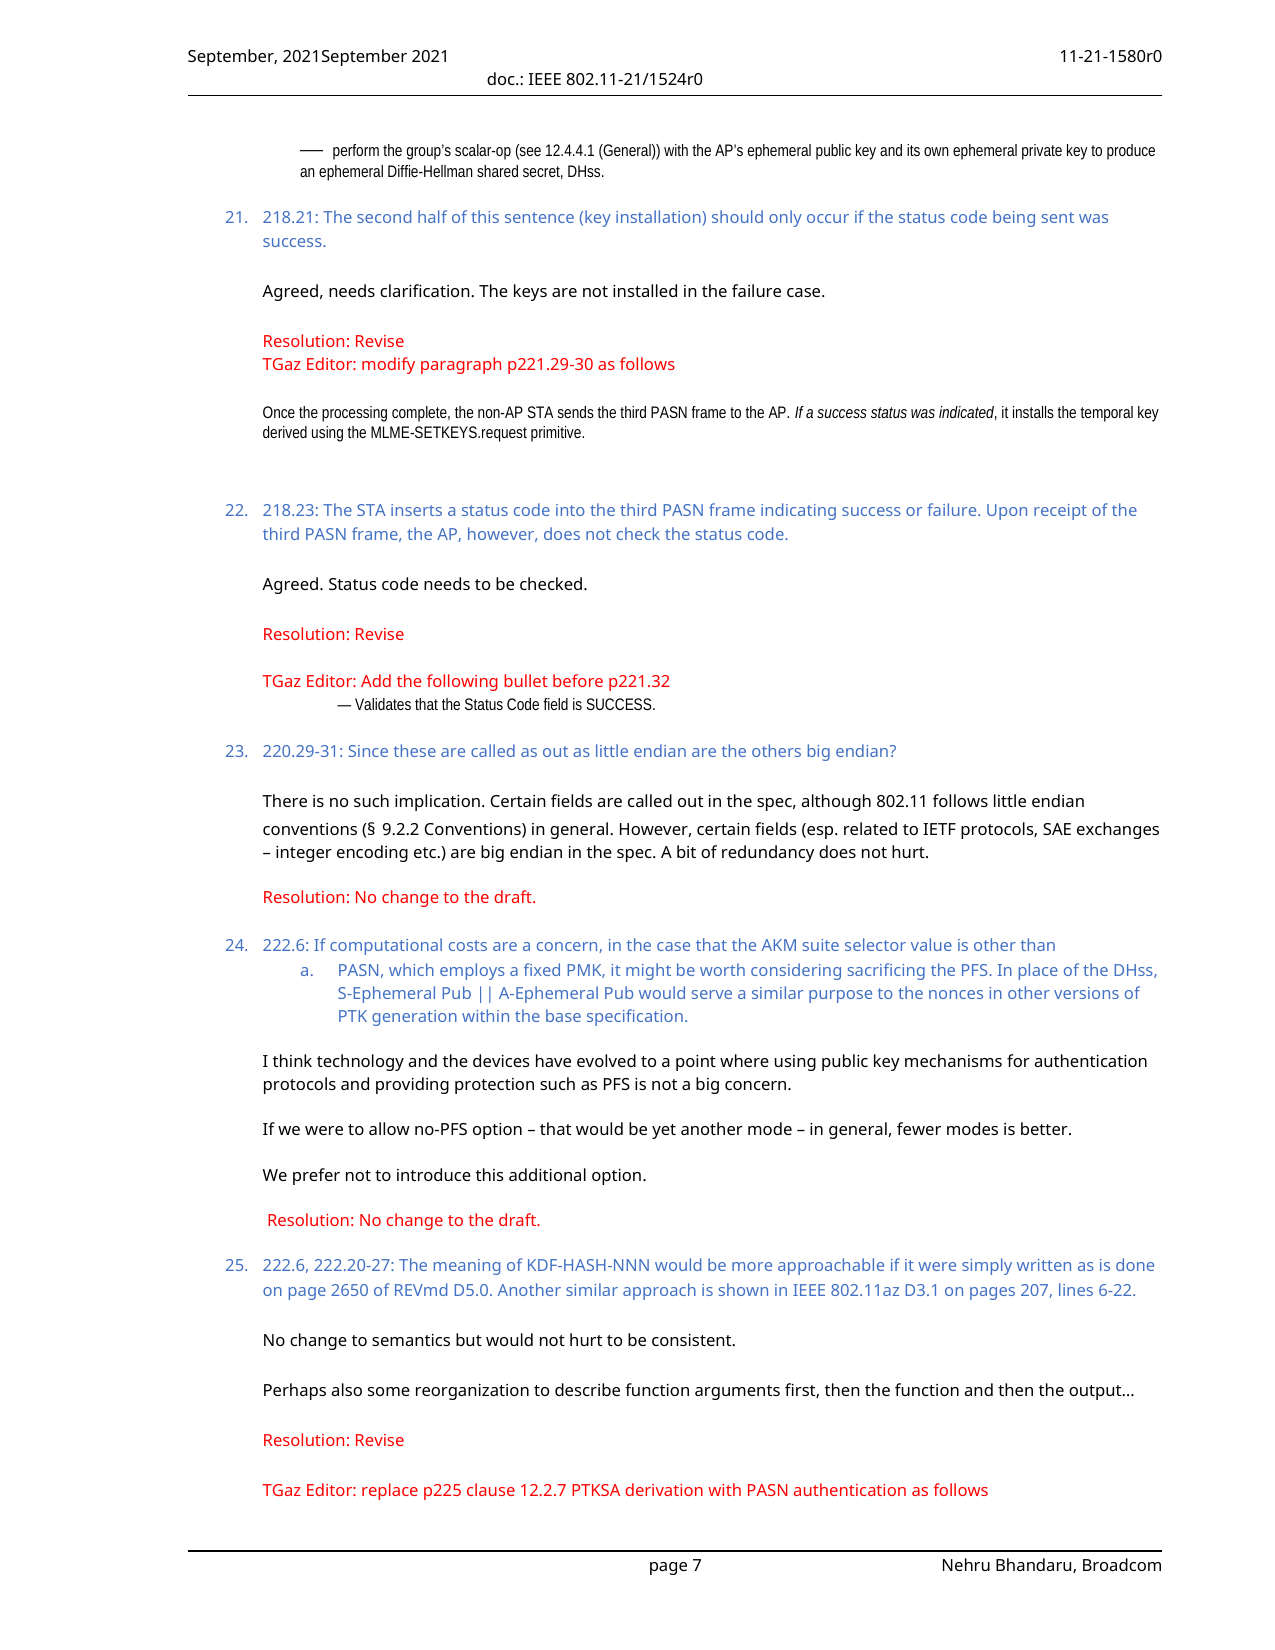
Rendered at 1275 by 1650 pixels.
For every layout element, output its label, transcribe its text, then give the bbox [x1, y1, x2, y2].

text TGaz Editor: modify paragraph p221.29-30 as follows [262, 353, 1162, 375]
list 220.29-31: Since these are called as out as little endian are the others big endian? [225, 739, 1162, 762]
text — Validates that the Status Code field is SUCCESS. [262, 695, 1162, 714]
text If we were to allow no-PFS option – that would be yet another mode – in general, fewer modes is better. [262, 1118, 1162, 1141]
text Resolution: Revise [187, 622, 1162, 645]
text Agreed, needs clarification. The keys are not installed in the failure case. [262, 280, 1162, 303]
list 222.6, 222.20-27: The meaning of KDF-HASH-NNN would be more approachable if it were simply written as is done on page 2650 of REVmd D5.0. Another similar approach is shown in IEEE 802.11az D3.1 on pages 207, lines 6-22. [225, 1254, 1162, 1301]
text TGaz Editor: replace p225 clause 12.2.7 PTKSA derivation with PASN authentication as follows [262, 1478, 1162, 1501]
text I think technology and the devices have evolved to a point where using public key mechanisms for authentication protocols and providing protection such as PFS is not a big concern. [262, 1050, 1162, 1095]
text Resolution: No change to the draft. [262, 1209, 1162, 1231]
text Resolution: Revise [187, 330, 1162, 353]
text No change to semantics but would not hurt to be consistent. [262, 1328, 1162, 1351]
text Agreed. Status code needs to be checked. [262, 572, 1162, 595]
text Resolution: Revise [262, 1428, 1162, 1451]
text Once the processing complete, the non-AP STA sends the third PASN frame to the AP. If a success status was indicated, it installs the temporal key derived using the MLME-SETKEYS.request primitive. [262, 403, 1162, 442]
text Resolution: No change to the draft. [262, 886, 1162, 909]
text TGaz Editor: Add the following bullet before p221.32 [262, 670, 1162, 693]
text Perhaps also some reorganization to describe function arguments first, then the function and then the output… [262, 1378, 1162, 1401]
list 222.6: If computational costs are a concern, in the case that the AKM suite selector value is other than [225, 934, 1162, 957]
text — perform the group’s scalar-op (see 12.4.4.1 (General)) with the AP’s ephemeral public key and its own ephemeral private key to produce an ephemeral Diffie-Hellman shared secret, DHss. [300, 135, 1162, 181]
text There is no such implication. Certain fields are called out in the spec, although 802.11 follows little endian conventions (§ 9.2.2 Conventions) in general. However, certain fields (esp. related to IETF protocols, SAE exchanges – integer encoding etc.) are big endian in the spec. A bit of redundancy does not hurt. [262, 789, 1162, 863]
list PASN, which employs a fixed PMK, it might be worth considering sacrificing the PFS. In place of the DHss, S-Ephemeral Pub || A-Ephemeral Pub would serve a similar purpose to the nonces in other versions of PTK generation within the base specification. [300, 959, 1162, 1027]
text We prefer not to introduce this additional option. [262, 1163, 1162, 1186]
list 218.21: The second half of this sentence (key installation) should only occur if the status code being sent was success. [225, 206, 1162, 253]
list 218.23: The STA inserts a status code into the third PASN frame indicating success or failure. Upon receipt of the third PASN frame, the AP, however, does not check the status code. [225, 498, 1162, 545]
